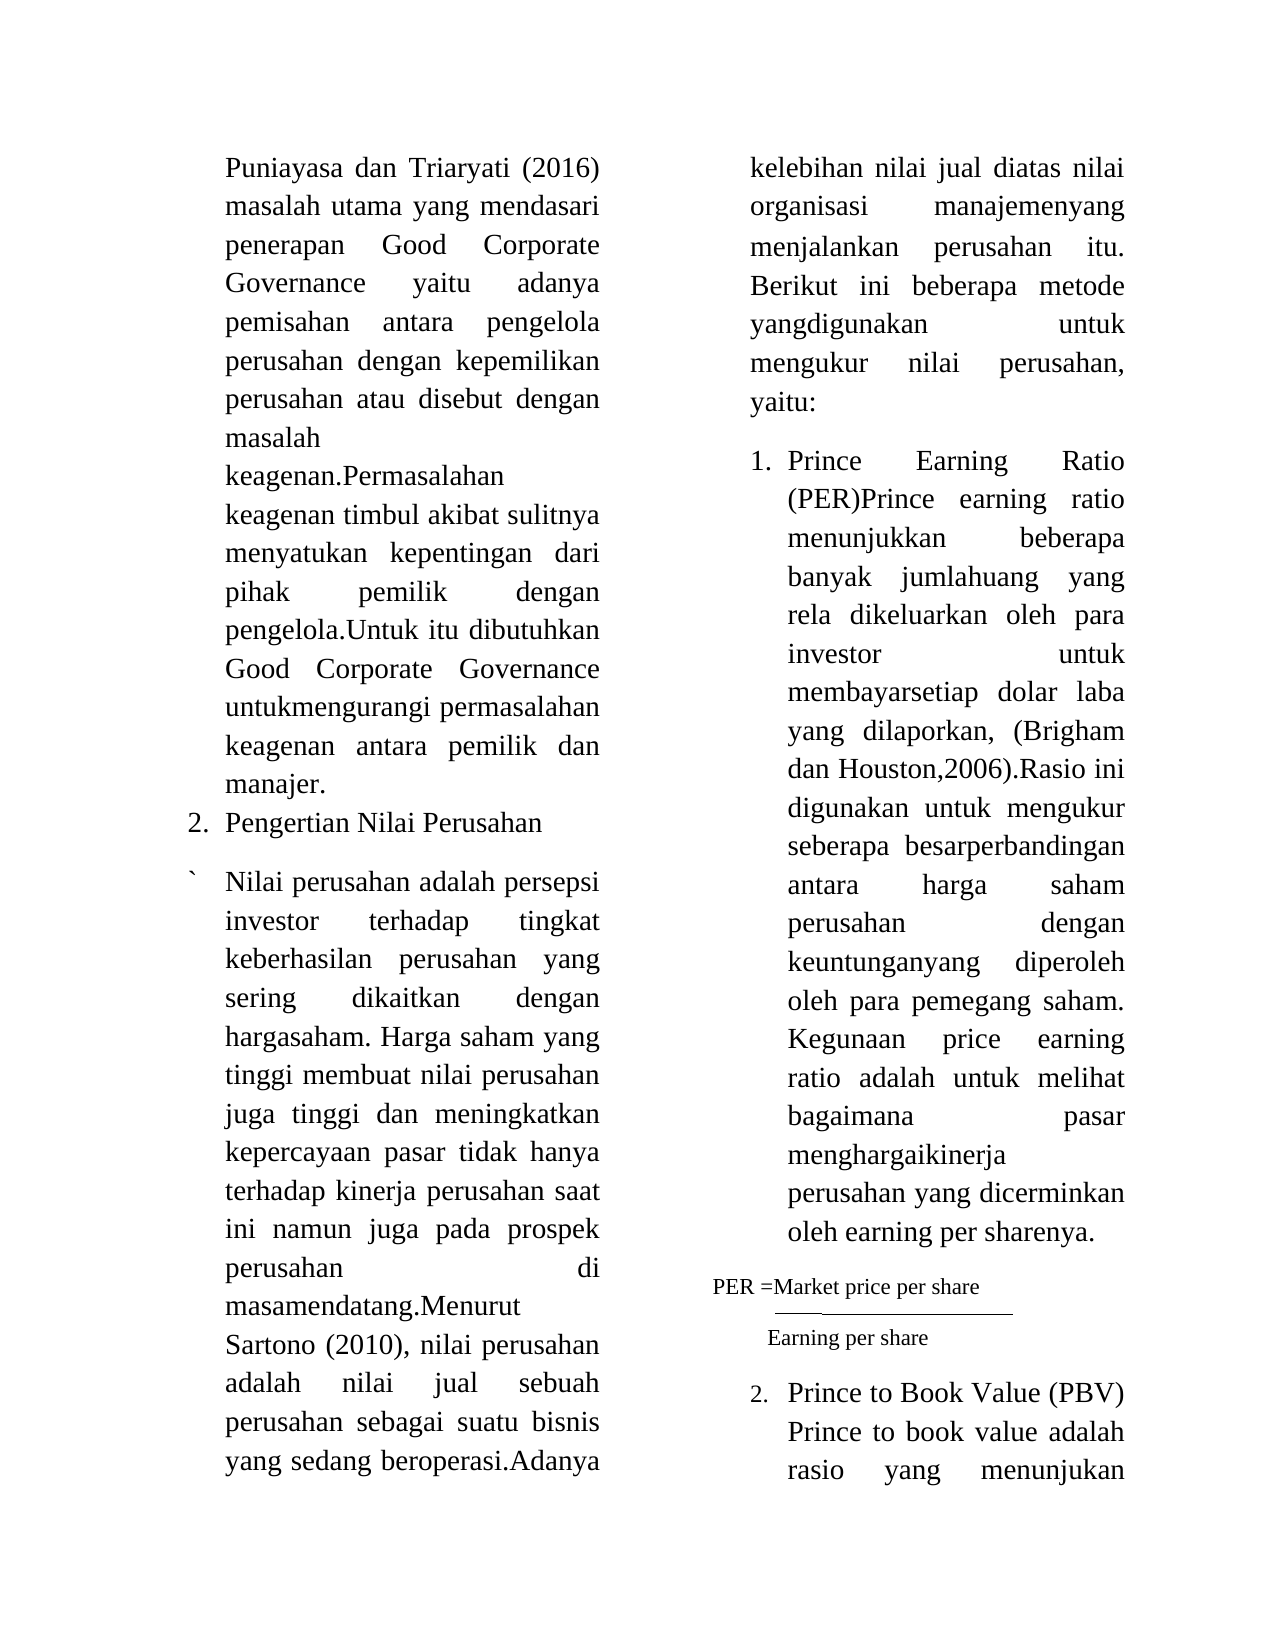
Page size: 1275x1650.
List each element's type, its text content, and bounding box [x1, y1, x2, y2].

list Prince Earning Ratio (PER)Prince earning ratio menunjukkan beberapa banyak jumlahuang yang rela dikeluarkan oleh para investor untuk membayarsetiap dolar laba yang dilaporkan, (Brigham dan Houston,2006).Rasio ini digunakan untuk mengukur seberapa besarperbandingan antara harga saham perusahan dengan keuntunganyang diperoleh oleh para pemegang saham. Kegunaan price earning ratio adalah untuk melihat bagaimana pasar menghargaikinerja perusahan yang dicerminkan oleh earning per sharenya. [750, 443, 1125, 1247]
text Earning per share [750, 1324, 1125, 1351]
text PER =Market price per share [712, 1273, 1125, 1299]
text ` Nilai perusahan adalah persepsi investor terhadap tingkat keberhasilan perusahan yang sering dikaitkan dengan hargasaham. Harga saham yang tinggi membuat nilai perusahan juga tinggi dan meningkatkan kepercayaan pasar tidak hanya terhadap kinerja perusahan saat ini namun juga pada prospek perusahan di masamendatang.Menurut Sartono (2010), nilai perusahan adalah nilai jual sebuah perusahan sebagai suatu bisnis yang sedang beroperasi.Adanya kelebihan nilai jual diatas nilai organisasi manajemenyang menjalankan perusahan itu. Berikut ini beberapa metode yangdigunakan untuk mengukur nilai perusahan, yaitu: [187, 864, 600, 1476]
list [225, 150, 600, 800]
list Pengertian Nilai Perusahan [187, 805, 600, 839]
text ` Nilai perusahan adalah persepsi investor terhadap tingkat keberhasilan perusahan yang sering dikaitkan dengan hargasaham. Harga saham yang tinggi membuat nilai perusahan juga tinggi dan meningkatkan kepercayaan pasar tidak hanya terhadap kinerja perusahan saat ini namun juga pada prospek perusahan di masamendatang.Menurut Sartono (2010), nilai perusahan adalah nilai jual sebuah perusahan sebagai suatu bisnis yang sedang beroperasi.Adanya kelebihan nilai jual diatas nilai organisasi manajemenyang menjalankan perusahan itu. Berikut ini beberapa metode yangdigunakan untuk mengukur nilai perusahan, yaitu: [712, 150, 1125, 417]
